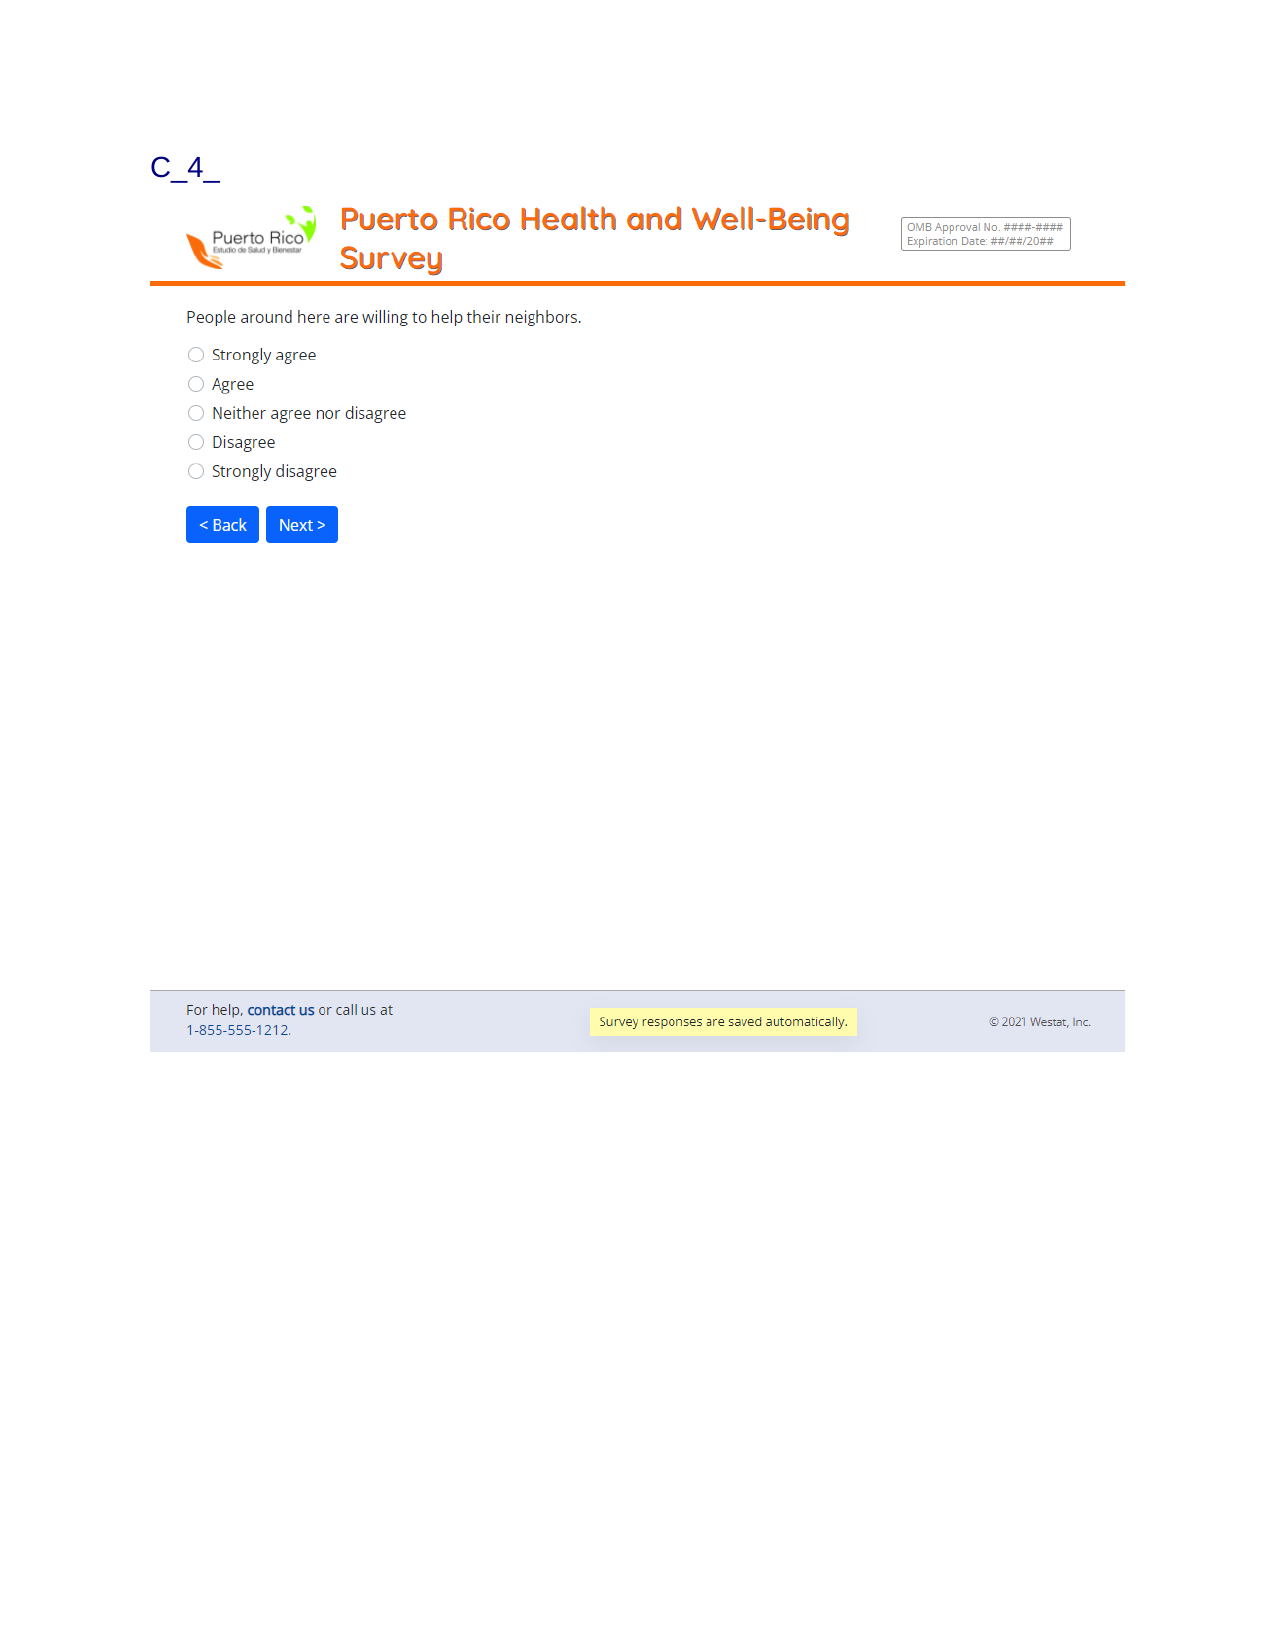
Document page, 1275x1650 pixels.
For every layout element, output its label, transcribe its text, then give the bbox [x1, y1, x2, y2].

subtitle C_4_ [150, 150, 1125, 186]
picture [150, 186, 1125, 1052]
